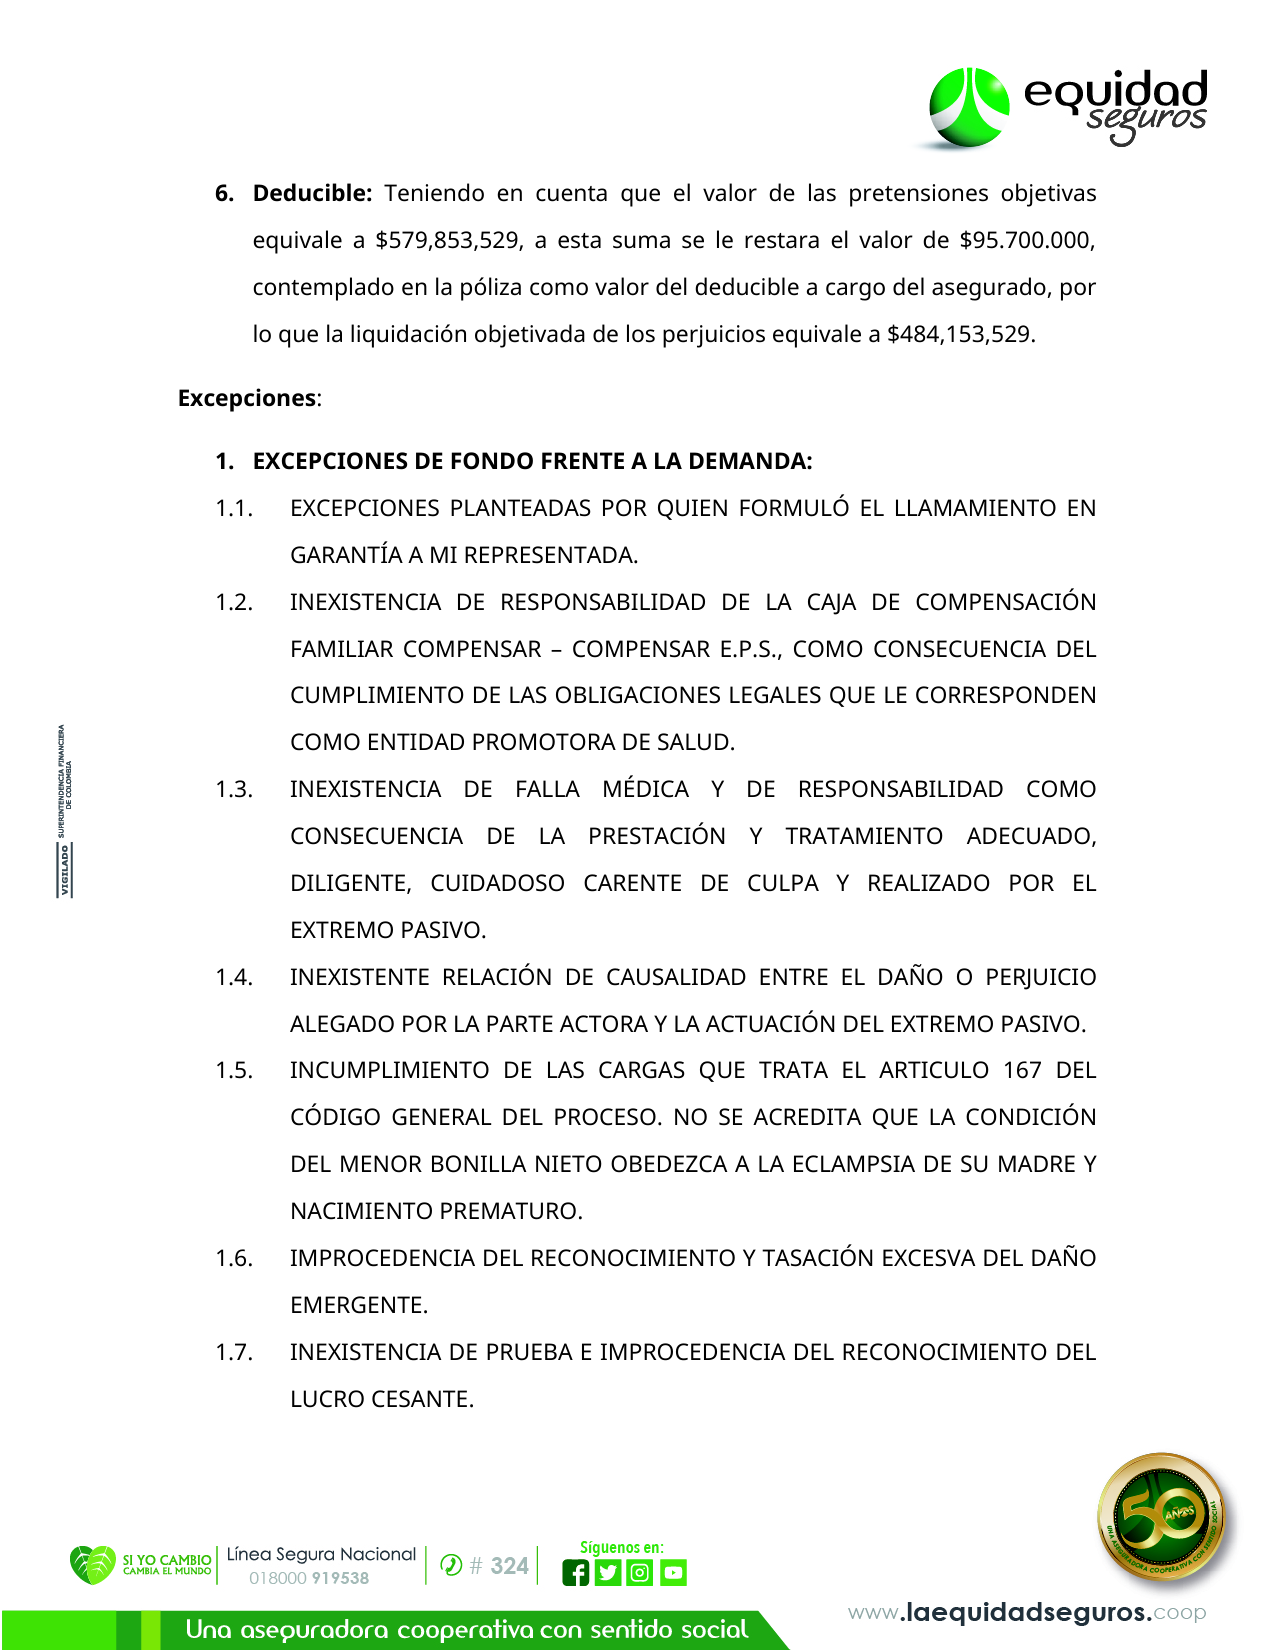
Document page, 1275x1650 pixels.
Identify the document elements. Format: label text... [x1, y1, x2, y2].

list EXCEPCIONES DE FONDO FRENTE A LA DEMANDA: [215, 445, 1098, 476]
list INEXISTENCIA DE FALLA MÉDICA Y DE RESPONSABILIDAD COMO CONSECUENCIA DE LA PRESTACIÓN Y TRATAMIENTO ADECUADO, DILIGENTE, CUIDADOSO CARENTE DE CULPA Y REALIZADO POR EL EXTREMO PASIVO. [215, 773, 1098, 945]
list IMPROCEDENCIA DEL RECONOCIMIENTO Y TASACIÓN EXCESVA DEL DAÑO EMERGENTE. [215, 1242, 1098, 1320]
picture [1, 1, 1275, 1650]
list INEXISTENTE RELACIÓN DE CAUSALIDAD ENTRE EL DAÑO O PERJUICIO ALEGADO POR LA PARTE ACTORA Y LA ACTUACIÓN DEL EXTREMO PASIVO. [215, 961, 1098, 1039]
list Deducible: Teniendo en cuenta que el valor de las pretensiones objetivas equivale a $579,853,529, a esta suma se le restara el valor de $95.700.000, contemplado en la póliza como valor del deducible a cargo del asegurado, por lo que la liquidación objetivada de los perjuicios equivale a $484,153,529. [215, 177, 1098, 349]
list INEXISTENCIA DE PRUEBA E IMPROCEDENCIA DEL RECONOCIMIENTO DEL LUCRO CESANTE. [215, 1336, 1098, 1414]
text Excepciones: [177, 381, 1098, 413]
list INEXISTENCIA DE RESPONSABILIDAD DE LA CAJA DE COMPENSACIÓN FAMILIAR COMPENSAR – COMPENSAR E.P.S., COMO CONSECUENCIA DEL CUMPLIMIENTO DE LAS OBLIGACIONES LEGALES QUE LE CORRESPONDEN COMO ENTIDAD PROMOTORA DE SALUD. [215, 586, 1098, 757]
list INCUMPLIMIENTO DE LAS CARGAS QUE TRATA EL ARTICULO 167 DEL CÓDIGO GENERAL DEL PROCESO. NO SE ACREDITA QUE LA CONDICIÓN DEL MENOR BONILLA NIETO OBEDEZCA A LA ECLAMPSIA DE SU MADRE Y NACIMIENTO PREMATURO. [215, 1054, 1098, 1226]
list EXCEPCIONES PLANTEADAS POR QUIEN FORMULÓ EL LLAMAMIENTO EN GARANTÍA A MI REPRESENTADA. [215, 492, 1098, 570]
